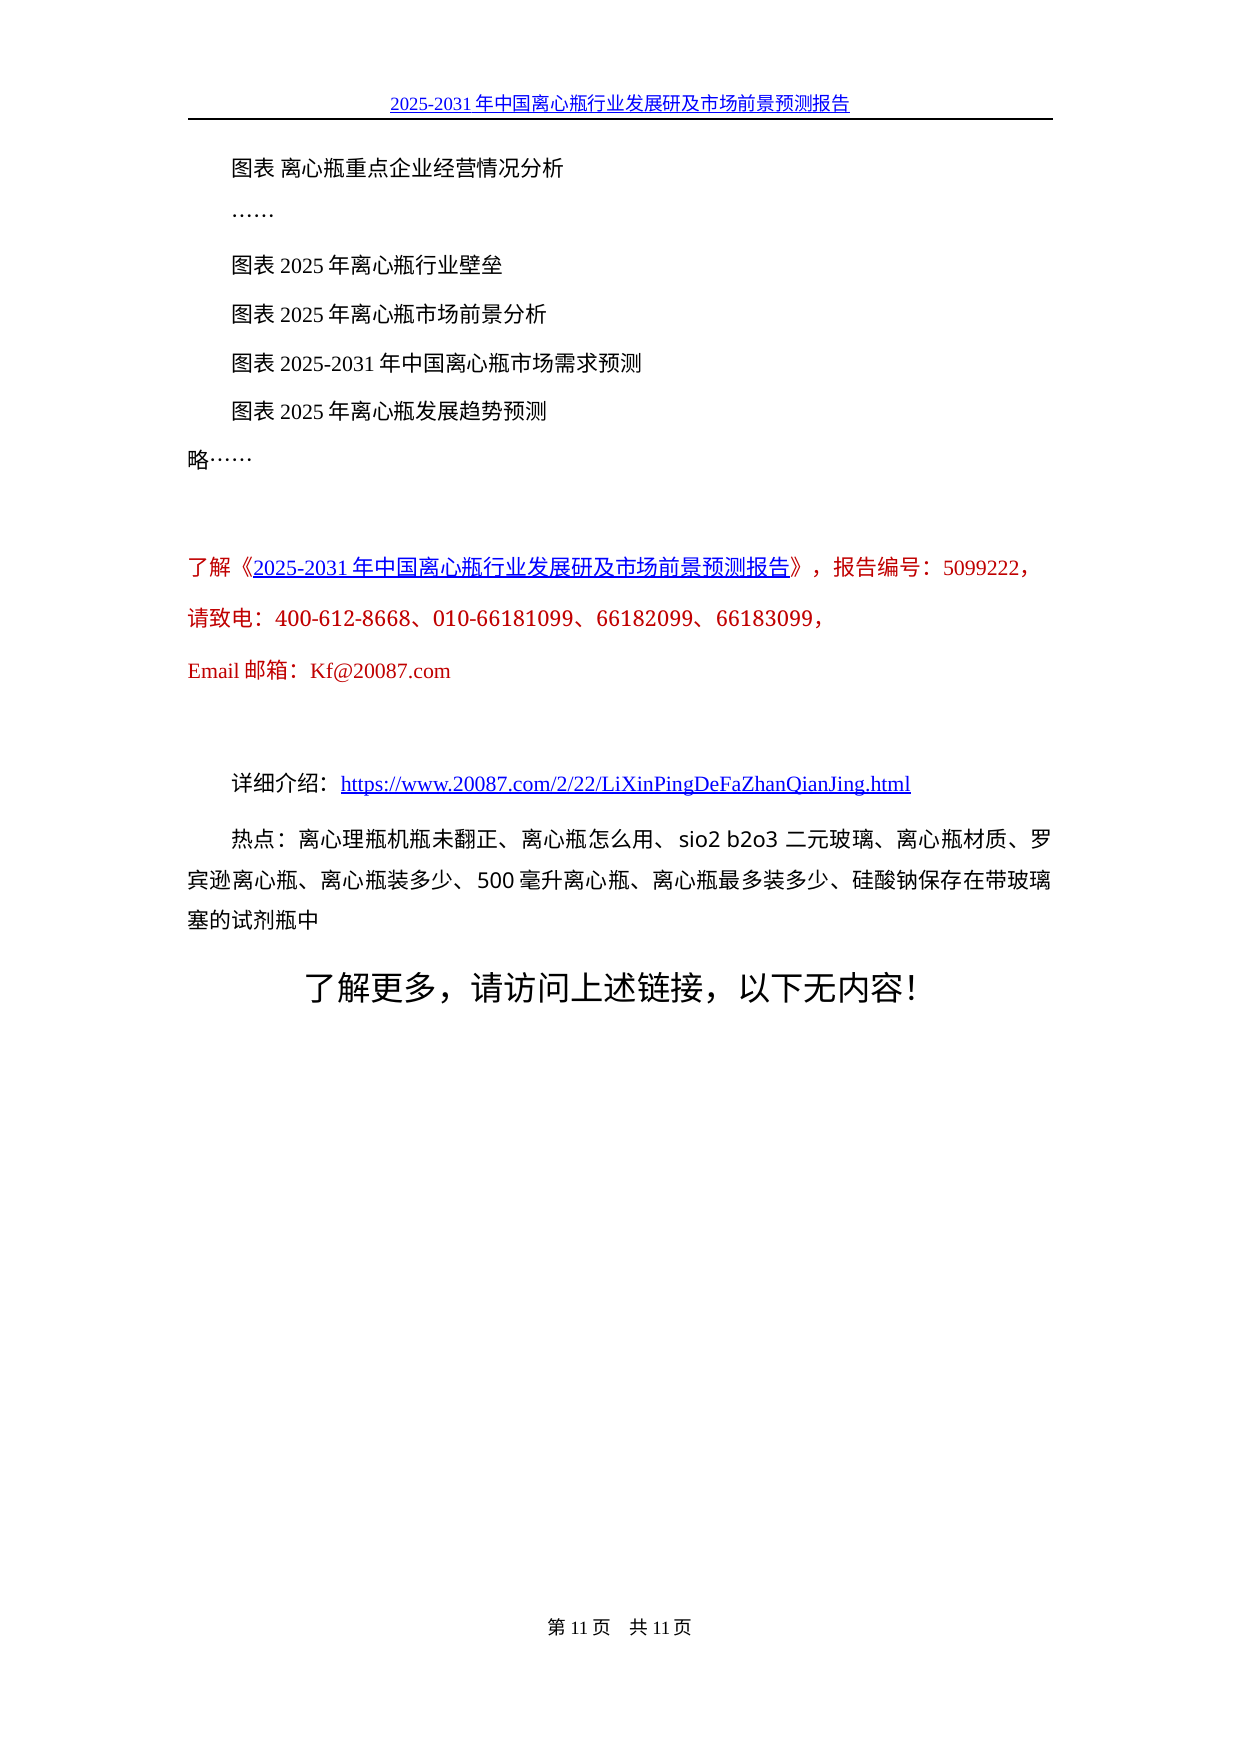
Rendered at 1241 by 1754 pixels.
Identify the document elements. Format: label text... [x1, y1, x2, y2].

text 了解《2025-2031年中国离心瓶行业发展研及市场前景预测报告》，报告编号：5099222， [187, 549, 1053, 582]
text 详细介绍：https://www.20087.com/2/22/LiXinPingDeFaZhanQianJing.html [187, 765, 1053, 798]
text 热点：离心理瓶机瓶未翻正、离心瓶怎么用、sio2 b2o3 二元玻璃、离心瓶材质、罗宾逊离心瓶、离心瓶装多少、500毫升离心瓶、离心瓶最多装多少、硅酸钠保存在带玻璃塞的试剂瓶中 [187, 822, 1053, 936]
text 请致电：400-612-8668、010-66181099、66182099、66183099， [187, 601, 1053, 633]
title 了解更多，请访问上述链接，以下无内容！ [187, 953, 1053, 1018]
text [187, 150, 1053, 475]
text Email邮箱：Kf@20087.com [187, 652, 1053, 685]
